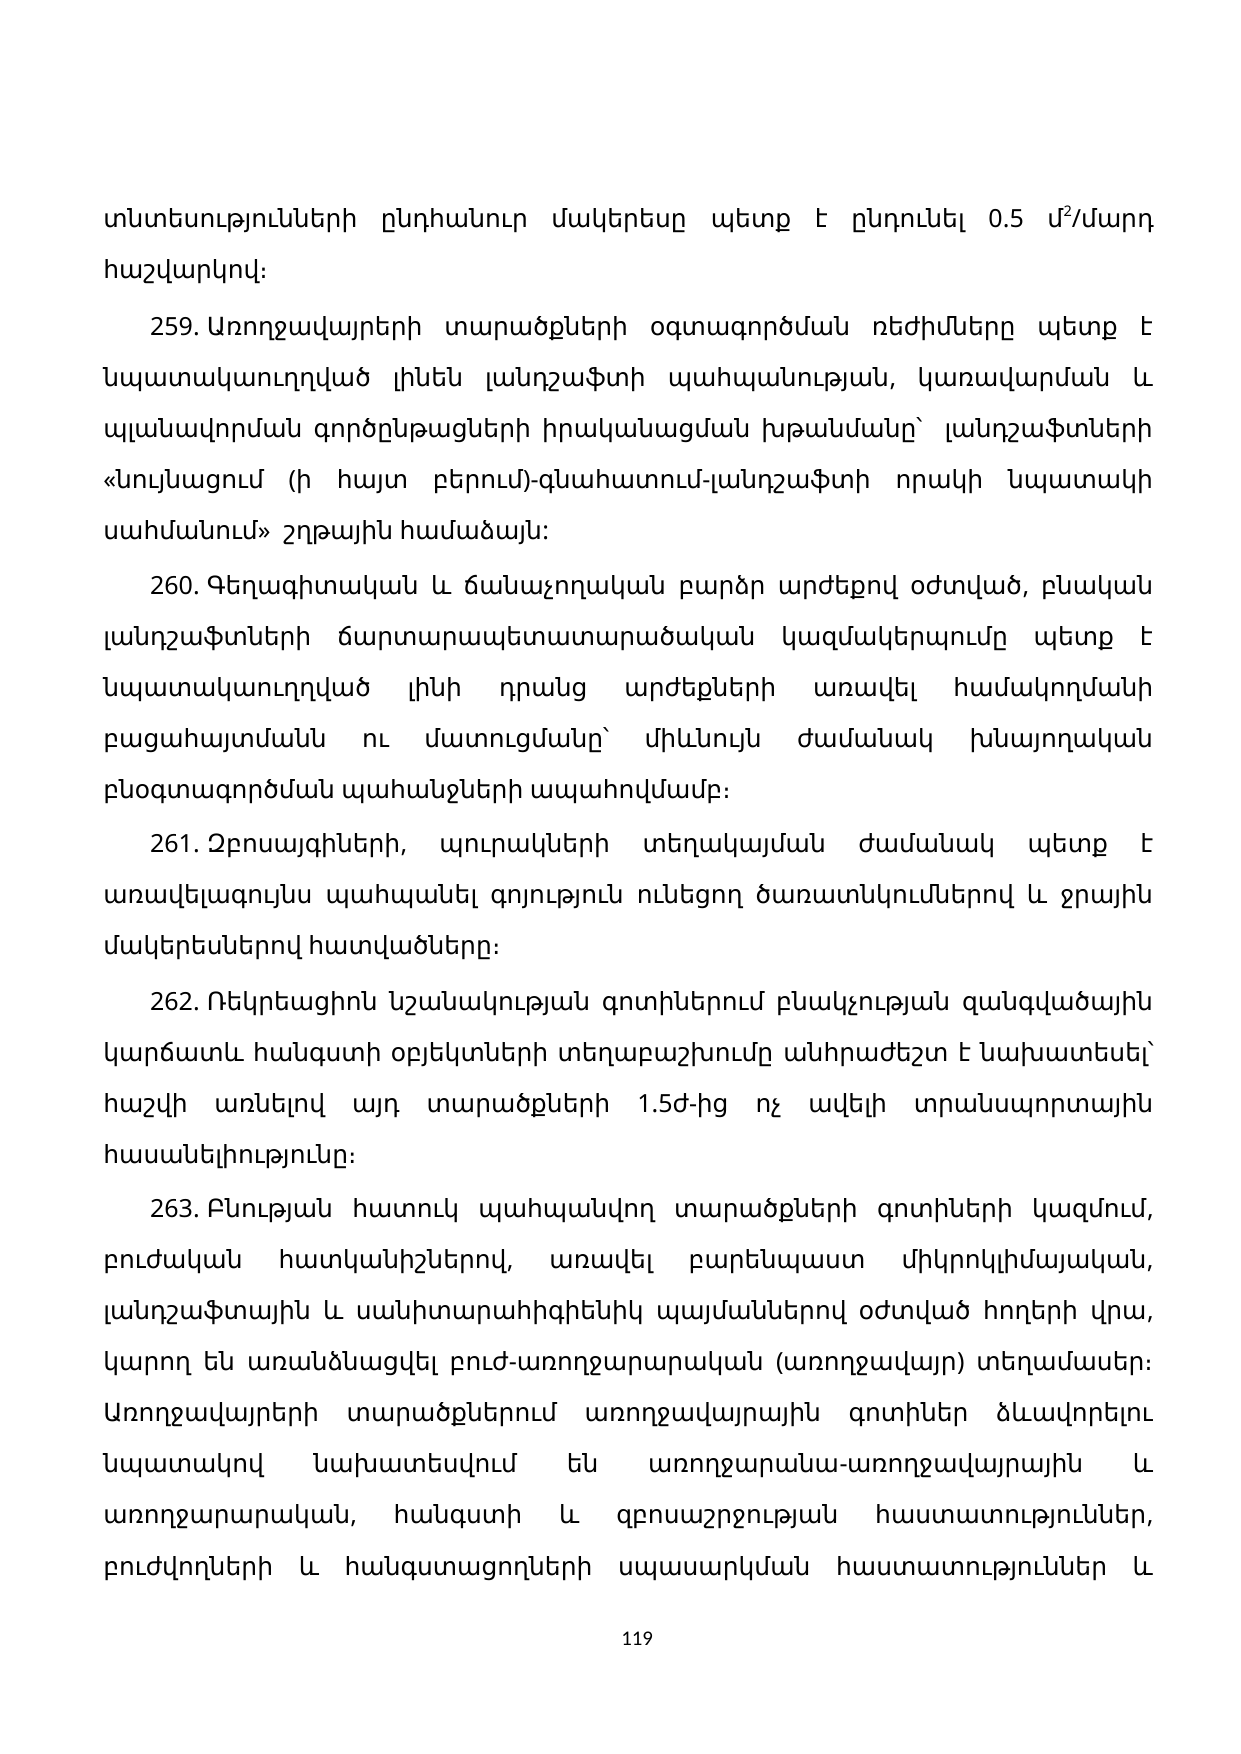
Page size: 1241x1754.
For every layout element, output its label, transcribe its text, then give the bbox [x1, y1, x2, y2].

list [103, 1191, 1154, 1582]
list Զբոսայգիների, պուրակների տեղակայման ժամանակ պետք է առավելագույնս պահպանել գոյություն ունեցող ծառատնկումներով և ջրային մակերեսներով հատվածները։ [103, 826, 1154, 962]
list Ռեկրեացիոն նշանակության գոտիներում բնակչության զանգվածային կարճատև հանգստի օբյեկտների տեղաբաշխումը անհրաժեշտ է նախատեսել՝ հաշվի առնելով այդ տարածքների 1.5ժ-ից ոչ ավելի տրանսպորտային հասանելիությունը։ [103, 983, 1154, 1170]
list Առողջավայրերի տարածքների օգտագործման ռեժիմները պետք է նպատակաուղղված լինեն լանդշաֆտի պահպանության, կառավարման և պլանավորման գործընթացների իրականացման խթանմանը՝ լանդշաֆտների «նույնացում (ի հայտ բերում)-գնահատում-լանդշաֆտի որակի նպատակի սահմանում» շղթային համաձայն: [103, 309, 1154, 547]
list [103, 201, 1154, 286]
list Գեղագիտական և ճանաչողական բարձր արժեքով օժտված, բնական լանդշաֆտների ճարտարապետատարածական կազմակերպումը պետք է նպատակաուղղված լինի դրանց արժեքների առավել համակողմանի բացահայտմանն ու մատուցմանը՝ միևնույն ժամանակ խնայողական բնօգտագործման պահանջների ապահովմամբ։ [103, 567, 1154, 806]
